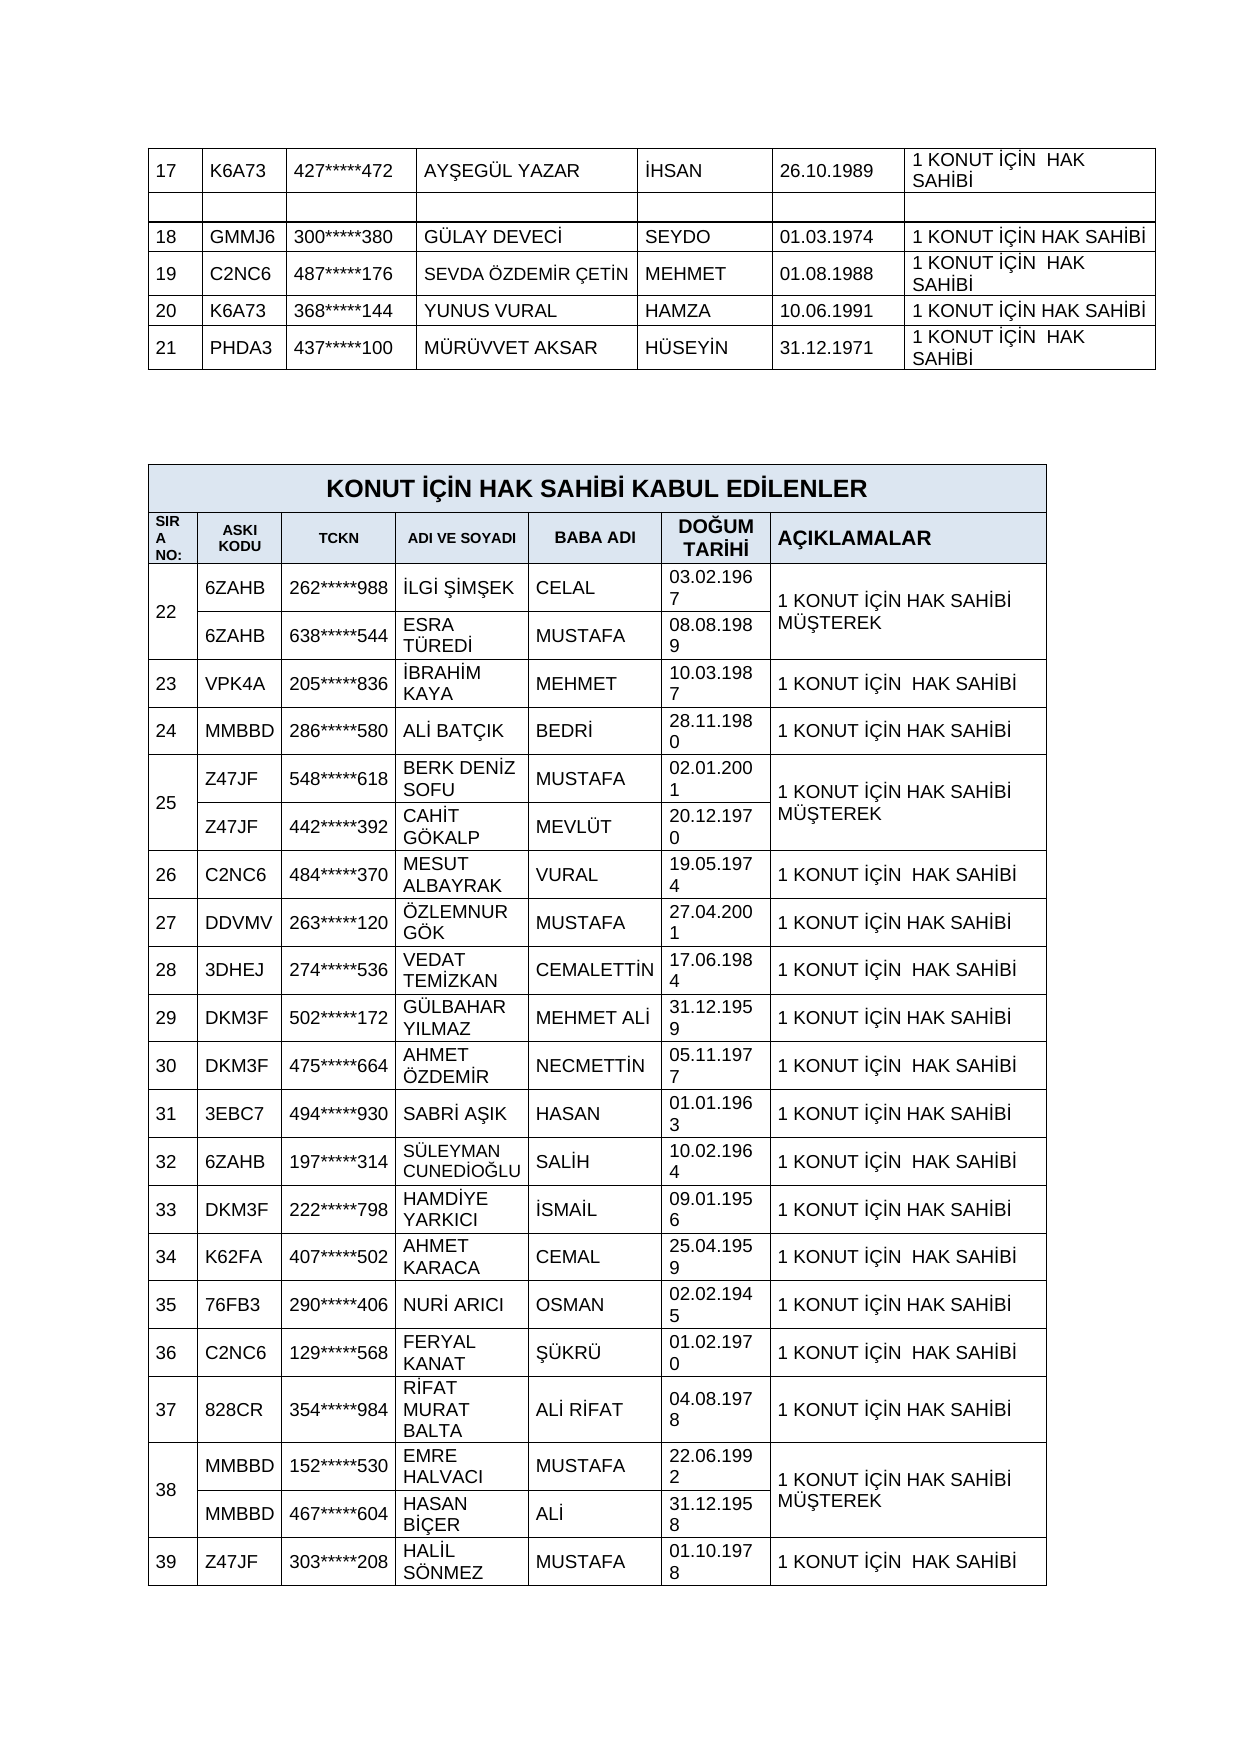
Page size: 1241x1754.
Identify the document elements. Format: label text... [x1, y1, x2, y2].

table_cell MEHMET [529, 660, 661, 707]
table_cell 1 KONUT İÇİN HAK SAHİBİ MÜŞTEREK [771, 755, 1046, 850]
table_cell BABA ADI [529, 513, 661, 563]
table_cell 222*****798 [282, 1186, 395, 1232]
table_cell AHMET KARACA [396, 1234, 528, 1280]
table_cell İHSAN [638, 149, 772, 192]
table_cell 28.11.1980 [662, 708, 770, 754]
table_cell 08.08.1989 [662, 612, 770, 659]
table_cell SEVDA ÖZDEMİR ÇETİN [417, 252, 637, 295]
table_cell MÜRÜVVET AKSAR [417, 326, 637, 369]
table_cell 22.06.1992 [662, 1443, 770, 1489]
table_cell MUSTAFA [529, 1538, 661, 1585]
table_cell RİFAT MURAT BALTA [396, 1377, 528, 1442]
table_cell 484*****370 [282, 851, 395, 898]
table_cell 09.01.1956 [662, 1186, 770, 1232]
table_cell 3DHEJ [198, 947, 281, 993]
table_cell [773, 193, 904, 221]
table_cell 1 KONUT İÇİN HAK SAHİBİ [771, 1090, 1046, 1137]
table_cell 05.11.1977 [662, 1042, 770, 1089]
table_cell 1 KONUT İÇİN HAK SAHİBİ [771, 1186, 1046, 1232]
table_cell K62FA [198, 1234, 281, 1280]
table_cell 31.12.1959 [662, 995, 770, 1041]
table_cell HAMDİYE YARKICI [396, 1186, 528, 1232]
table_cell 22 [149, 564, 197, 659]
table_cell 25.04.1959 [662, 1234, 770, 1280]
table_cell Z47JF [198, 1538, 281, 1585]
table_cell 26.10.1989 [773, 149, 904, 192]
table_cell 407*****502 [282, 1234, 395, 1280]
table_cell 1 KONUT İÇİN HAK SAHİBİ [771, 1377, 1046, 1442]
table_cell 502*****172 [282, 995, 395, 1041]
table_cell 263*****120 [282, 899, 395, 946]
table_cell [905, 193, 1155, 221]
table_cell 76FB3 [198, 1281, 281, 1328]
table_cell C2NC6 [203, 252, 286, 295]
table_cell MMBBD [198, 1491, 281, 1537]
table_cell DKM3F [198, 1042, 281, 1089]
table_cell 01.08.1988 [773, 252, 904, 295]
table_cell 39 [149, 1538, 197, 1585]
table_cell 290*****406 [282, 1281, 395, 1328]
table_cell MEHMET [638, 252, 772, 295]
table_cell ADI VE SOYADI [396, 513, 528, 563]
table_cell AYŞEGÜL YAZAR [417, 149, 637, 192]
table_cell 31.12.1958 [662, 1491, 770, 1537]
table_cell 31 [149, 1090, 197, 1137]
table_cell MUSTAFA [529, 755, 661, 802]
table_cell 548*****618 [282, 755, 395, 802]
table_cell 26 [149, 851, 197, 898]
table_cell [417, 193, 637, 221]
table_cell MEVLÜT [529, 803, 661, 850]
table_cell 1 KONUT İÇİN HAK SAHİBİ [771, 947, 1046, 993]
table_cell GÜLAY DEVECİ [417, 223, 637, 251]
table_cell 25 [149, 755, 197, 850]
table_cell ŞÜKRÜ [529, 1329, 661, 1376]
table_cell 262*****988 [282, 564, 395, 611]
table_cell 129*****568 [282, 1329, 395, 1376]
table_cell GMMJ6 [203, 223, 286, 251]
table_cell 1 KONUT İÇİN HAK SAHİBİ [771, 1234, 1046, 1280]
table_cell 10.03.1987 [662, 660, 770, 707]
table_cell İLGİ ŞİMŞEK [396, 564, 528, 611]
table_cell 442*****392 [282, 803, 395, 850]
table_cell VURAL [529, 851, 661, 898]
table_cell 32 [149, 1138, 197, 1185]
table_cell 354*****984 [282, 1377, 395, 1442]
table_cell BERK DENİZ SOFU [396, 755, 528, 802]
table_cell MEHMET ALİ [529, 995, 661, 1041]
table_cell İBRAHİM KAYA [396, 660, 528, 707]
table_cell 487*****176 [287, 252, 416, 295]
table_cell 437*****100 [287, 326, 416, 369]
table_cell MMBBD [198, 708, 281, 754]
table_cell 01.02.1970 [662, 1329, 770, 1376]
table_cell 494*****930 [282, 1090, 395, 1137]
table_cell FERYAL KANAT [396, 1329, 528, 1376]
table_cell SABRİ AŞIK [396, 1090, 528, 1137]
table_cell 427*****472 [287, 149, 416, 192]
table_cell 1 KONUT İÇİN HAK SAHİBİ [905, 296, 1155, 325]
table_cell 467*****604 [282, 1491, 395, 1537]
table_cell 02.01.2001 [662, 755, 770, 802]
table_cell NURİ ARICI [396, 1281, 528, 1328]
table_cell HAMZA [638, 296, 772, 325]
table_cell 24 [149, 708, 197, 754]
table_cell DKM3F [198, 1186, 281, 1232]
table_cell SEYDO [638, 223, 772, 251]
table_cell 01.01.1963 [662, 1090, 770, 1137]
table_cell 19.05.1974 [662, 851, 770, 898]
table_cell 30 [149, 1042, 197, 1089]
table_cell K6A73 [203, 296, 286, 325]
table_cell 28 [149, 947, 197, 993]
table_cell 10.02.1964 [662, 1138, 770, 1185]
table_cell 1 KONUT İÇİN HAK SAHİBİ [771, 660, 1046, 707]
table_cell ALİ [529, 1491, 661, 1537]
table_cell 205*****836 [282, 660, 395, 707]
table_cell C2NC6 [198, 851, 281, 898]
table_cell CAHİT GÖKALP [396, 803, 528, 850]
table_cell 300*****380 [287, 223, 416, 251]
table_cell 1 KONUT İÇİN HAK SAHİBİ [771, 995, 1046, 1041]
table_cell PHDA3 [203, 326, 286, 369]
table_cell 1 KONUT İÇİN HAK SAHİBİ [771, 1329, 1046, 1376]
table_cell 03.02.1967 [662, 564, 770, 611]
table_cell 36 [149, 1329, 197, 1376]
table_cell EMRE HALVACI [396, 1443, 528, 1489]
table_cell 27 [149, 899, 197, 946]
table_cell GÜLBAHAR YILMAZ [396, 995, 528, 1041]
table_cell 04.08.1978 [662, 1377, 770, 1442]
table_cell SALİH [529, 1138, 661, 1185]
table_cell 1 KONUT İÇİN HAK SAHİBİ [905, 326, 1155, 369]
table_cell 01.03.1974 [773, 223, 904, 251]
table_cell DDVMV [198, 899, 281, 946]
table_cell MUSTAFA [529, 612, 661, 659]
table_cell OSMAN [529, 1281, 661, 1328]
table_cell 1 KONUT İÇİN HAK SAHİBİ [771, 708, 1046, 754]
table_cell C2NC6 [198, 1329, 281, 1376]
table_cell 286*****580 [282, 708, 395, 754]
table_cell AÇIKLAMALAR [771, 513, 1046, 563]
table_cell 1 KONUT İÇİN HAK SAHİBİ [771, 1138, 1046, 1185]
table_cell HALİL SÖNMEZ [396, 1538, 528, 1585]
table_cell 1 KONUT İÇİN HAK SAHİBİ [905, 223, 1155, 251]
table_cell 20 [149, 296, 202, 325]
table_cell VEDAT TEMİZKAN [396, 947, 528, 993]
table_cell TCKN [282, 513, 395, 563]
table_cell 1 KONUT İÇİN HAK SAHİBİ [771, 899, 1046, 946]
table_cell 20.12.1970 [662, 803, 770, 850]
table_cell 33 [149, 1186, 197, 1232]
table_cell AHMET ÖZDEMİR [396, 1042, 528, 1089]
table_cell NECMETTİN [529, 1042, 661, 1089]
table_cell 27.04.2001 [662, 899, 770, 946]
table_cell 475*****664 [282, 1042, 395, 1089]
table_cell 1 KONUT İÇİN HAK SAHİBİ MÜŞTEREK [771, 1443, 1046, 1537]
table_cell 638*****544 [282, 612, 395, 659]
table_cell ESRA TÜREDİ [396, 612, 528, 659]
table_cell 17 [149, 149, 202, 192]
table_cell [287, 193, 416, 221]
table_cell [149, 193, 202, 221]
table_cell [771, 1538, 1046, 1585]
table_cell 274*****536 [282, 947, 395, 993]
table_cell [203, 193, 286, 221]
table_cell SIRA NO: [149, 513, 197, 563]
table_cell 1 KONUT İÇİN HAK SAHİBİ [771, 1281, 1046, 1328]
table_cell ALİ BATÇIK [396, 708, 528, 754]
table_cell MESUT ALBAYRAK [396, 851, 528, 898]
table_cell 23 [149, 660, 197, 707]
table_cell [638, 193, 772, 221]
table_cell İSMAİL [529, 1186, 661, 1232]
table_cell 34 [149, 1234, 197, 1280]
table_cell 152*****530 [282, 1443, 395, 1489]
table_cell 17.06.1984 [662, 947, 770, 993]
table_cell 6ZAHB [198, 564, 281, 611]
table_cell YUNUS VURAL [417, 296, 637, 325]
table_cell 6ZAHB [198, 612, 281, 659]
table_cell VPK4A [198, 660, 281, 707]
table_cell 303*****208 [282, 1538, 395, 1585]
table_cell 368*****144 [287, 296, 416, 325]
table_cell ALİ RİFAT [529, 1377, 661, 1442]
table_cell 1 KONUT İÇİN HAK SAHİBİ [771, 851, 1046, 898]
table_cell HÜSEYİN [638, 326, 772, 369]
table_cell Z47JF [198, 755, 281, 802]
table_cell 828CR [198, 1377, 281, 1442]
table_cell 1 KONUT İÇİN HAK SAHİBİ [771, 1042, 1046, 1089]
table_cell CELAL [529, 564, 661, 611]
table_cell 29 [149, 995, 197, 1041]
table_cell 31.12.1971 [773, 326, 904, 369]
table_cell 38 [149, 1443, 197, 1537]
table_cell 35 [149, 1281, 197, 1328]
table_cell HASAN BİÇER [396, 1491, 528, 1537]
table_cell 197*****314 [282, 1138, 395, 1185]
table_cell ÖZLEMNUR GÖK [396, 899, 528, 946]
table_cell Z47JF [198, 803, 281, 850]
table_cell 21 [149, 326, 202, 369]
table_cell 01.10.1978 [662, 1538, 770, 1585]
table_cell 1 KONUT İÇİN HAK SAHİBİ [905, 252, 1155, 295]
table_cell CEMALETTİN [529, 947, 661, 993]
table_cell CEMAL [529, 1234, 661, 1280]
table_header KONUT İÇİN HAK SAHİBİ KABUL EDİLENLER [149, 465, 1046, 512]
table_cell 1 KONUT İÇİN HAK SAHİBİ MÜŞTEREK [771, 564, 1046, 659]
table_cell DKM3F [198, 995, 281, 1041]
table_cell 3EBC7 [198, 1090, 281, 1137]
table_cell BEDRİ [529, 708, 661, 754]
table_cell DOĞUM TARİHİ [662, 513, 770, 563]
table_cell SÜLEYMAN CUNEDİOĞLU [396, 1138, 528, 1185]
table_cell HASAN [529, 1090, 661, 1137]
table_cell 10.06.1991 [773, 296, 904, 325]
table_cell 18 [149, 223, 202, 251]
table_cell 02.02.1945 [662, 1281, 770, 1328]
table_cell MUSTAFA [529, 899, 661, 946]
table_cell 19 [149, 252, 202, 295]
table_cell MMBBD [198, 1443, 281, 1489]
table_cell 6ZAHB [198, 1138, 281, 1185]
table_cell 37 [149, 1377, 197, 1442]
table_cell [905, 149, 1155, 192]
table_cell K6A73 [203, 149, 286, 192]
table_cell MUSTAFA [529, 1443, 661, 1489]
table_cell ASKI KODU [198, 513, 281, 563]
